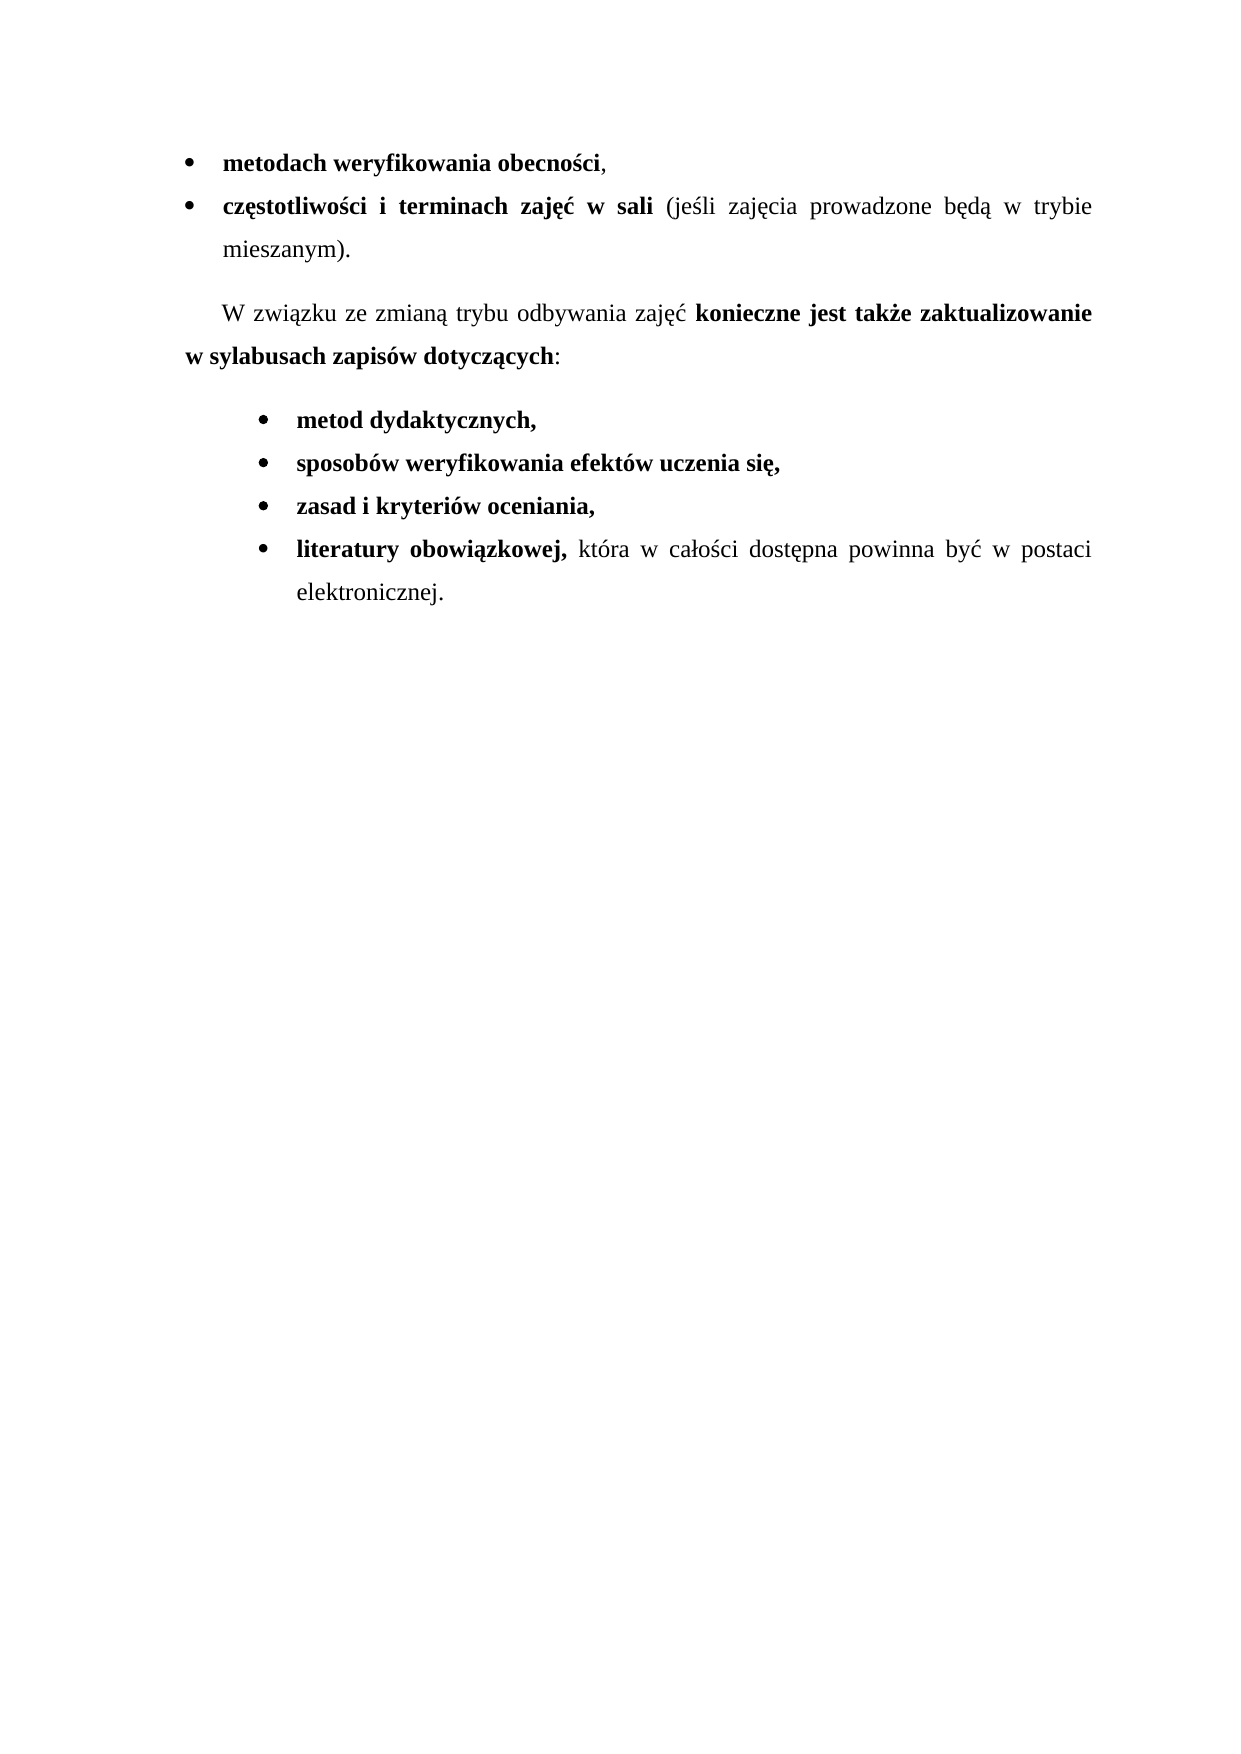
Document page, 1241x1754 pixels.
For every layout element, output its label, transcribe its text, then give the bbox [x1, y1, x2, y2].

text W związku ze zmianą trybu odbywania zajęć konieczne jest także zaktualizowanie w sylabusach zapisów dotyczących: [185, 298, 1093, 370]
list literatury obowiązkowej, która w całości dostępna powinna być w postaci elektronicznej. [259, 534, 1093, 606]
list sposobów weryfikowania efektów uczenia się, [259, 448, 1093, 477]
list metodach weryfikowania obecności, [185, 148, 1093, 176]
list metod dydaktycznych, [259, 405, 1093, 434]
list częstotliwości i terminach zajęć w sali (jeśli zajęcia prowadzone będą w trybie mieszanym). [185, 191, 1093, 263]
list zasad i kryteriów oceniania, [259, 491, 1093, 520]
